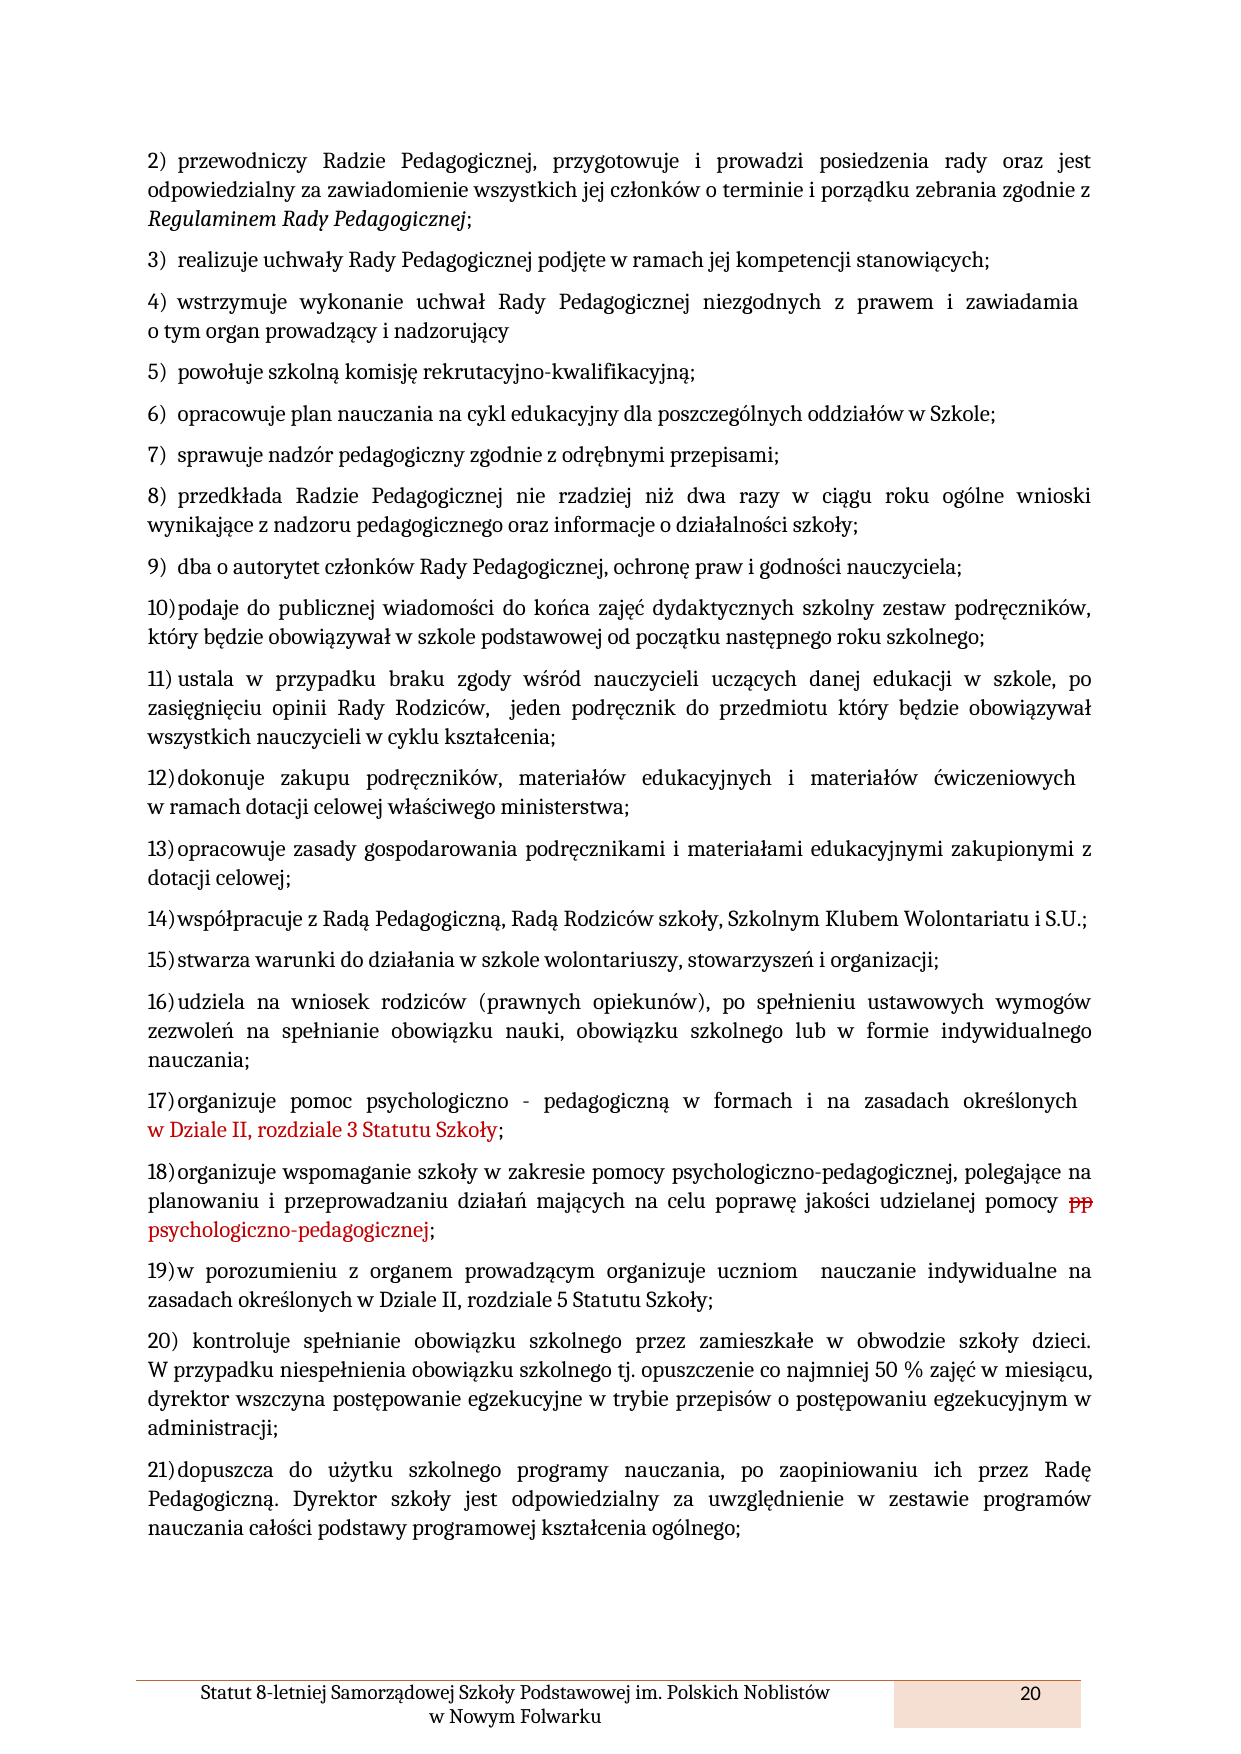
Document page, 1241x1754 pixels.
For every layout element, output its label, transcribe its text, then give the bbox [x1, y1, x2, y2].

list współpracuje z Radą Pedagogiczną, Radą Rodziców szkoły, Szkolnym Klubem Wolontariatu i S.U.; [148, 906, 1093, 932]
list powołuje szkolną komisję rekrutacyjno-kwalifikacyjną; [148, 359, 1093, 385]
list w porozumieniu z organem prowadzącym organizuje uczniom nauczanie indywidualne na zasadach określonych w Dziale II, rozdziale 5 Statutu Szkoły; [148, 1258, 1093, 1313]
list przedkłada Radzie Pedagogicznej nie rzadziej niż dwa razy w ciągu roku ogólne wnioski wynikające z nadzoru pedagogicznego oraz informacje o działalności szkoły; [148, 483, 1093, 538]
list stwarza warunki do działania w szkole wolontariuszy, stowarzyszeń i organizacji; [148, 947, 1093, 973]
list opracowuje plan nauczania na cykl edukacyjny dla poszczególnych oddziałów w Szkole; [148, 400, 1093, 427]
list wstrzymuje wykonanie uchwał Rady Pedagogicznej niezgodnych z prawem i zawiadamia o tym organ prowadzący i nadzorujący [148, 288, 1093, 344]
list opracowuje zasady gospodarowania podręcznikami i materiałami edukacyjnymi zakupionymi z dotacji celowej; [148, 835, 1093, 891]
list dopuszcza do użytku szkolnego programy nauczania, po zaopiniowaniu ich przez Radę Pedagogiczną. Dyrektor szkoły jest odpowiedzialny za uwzględnienie w zestawie programów nauczania całości podstawy programowej kształcenia ogólnego; [148, 1457, 1093, 1541]
list ustala w przypadku braku zgody wśród nauczycieli uczących danej edukacji w szkole, po zasięgnięciu opinii Rady Rodziców, jeden podręcznik do przedmiotu który będzie obowiązywał wszystkich nauczycieli w cyklu kształcenia; [148, 666, 1093, 750]
list dba o autorytet członków Rady Pedagogicznej, ochronę praw i godności nauczyciela; [148, 554, 1093, 580]
list kontroluje spełnianie obowiązku szkolnego przez zamieszkałe w obwodzie szkoły dzieci. W przypadku niespełnienia obowiązku szkolnego tj. opuszczenie co najmniej 50 % zajęć w miesiącu, dyrektor wszczyna postępowanie egzekucyjne w trybie przepisów o postępowaniu egzekucyjnym w administracji; [148, 1328, 1093, 1441]
list dokonuje zakupu podręczników, materiałów edukacyjnych i materiałów ćwiczeniowych w ramach dotacji celowej właściwego ministerstwa; [148, 765, 1093, 820]
list podaje do publicznej wiadomości do końca zajęć dydaktycznych szkolny zestaw podręczników, który będzie obowiązywał w szkole podstawowej od początku następnego roku szkolnego; [148, 595, 1093, 650]
list realizuje uchwały Rady Pedagogicznej podjęte w ramach jej kompetencji stanowiących; [148, 247, 1093, 273]
list sprawuje nadzór pedagogiczny zgodnie z odrębnymi przepisami; [148, 442, 1093, 468]
list przewodniczy Radzie Pedagogicznej, przygotowuje i prowadzi posiedzenia rady oraz jest odpowiedzialny za zawiadomienie wszystkich jej członków o terminie i porządku zebrania zgodnie z Regulaminem Rady Pedagogicznej; [148, 148, 1093, 232]
list organizuje wspomaganie szkoły w zakresie pomocy psychologiczno-pedagogicznej, polegające na planowaniu i przeprowadzaniu działań mających na celu poprawę jakości udzielanej pomocy pp psychologiczno-pedagogicznej; [148, 1158, 1093, 1243]
list udziela na wniosek rodziców (prawnych opiekunów), po spełnieniu ustawowych wymogów zezwoleń na spełnianie obowiązku nauki, obowiązku szkolnego lub w formie indywidualnego nauczania; [148, 989, 1093, 1073]
list organizuje pomoc psychologiczno - pedagogiczną w formach i na zasadach określonych w Dziale II, rozdziale 3 Statutu Szkoły; [148, 1088, 1093, 1143]
